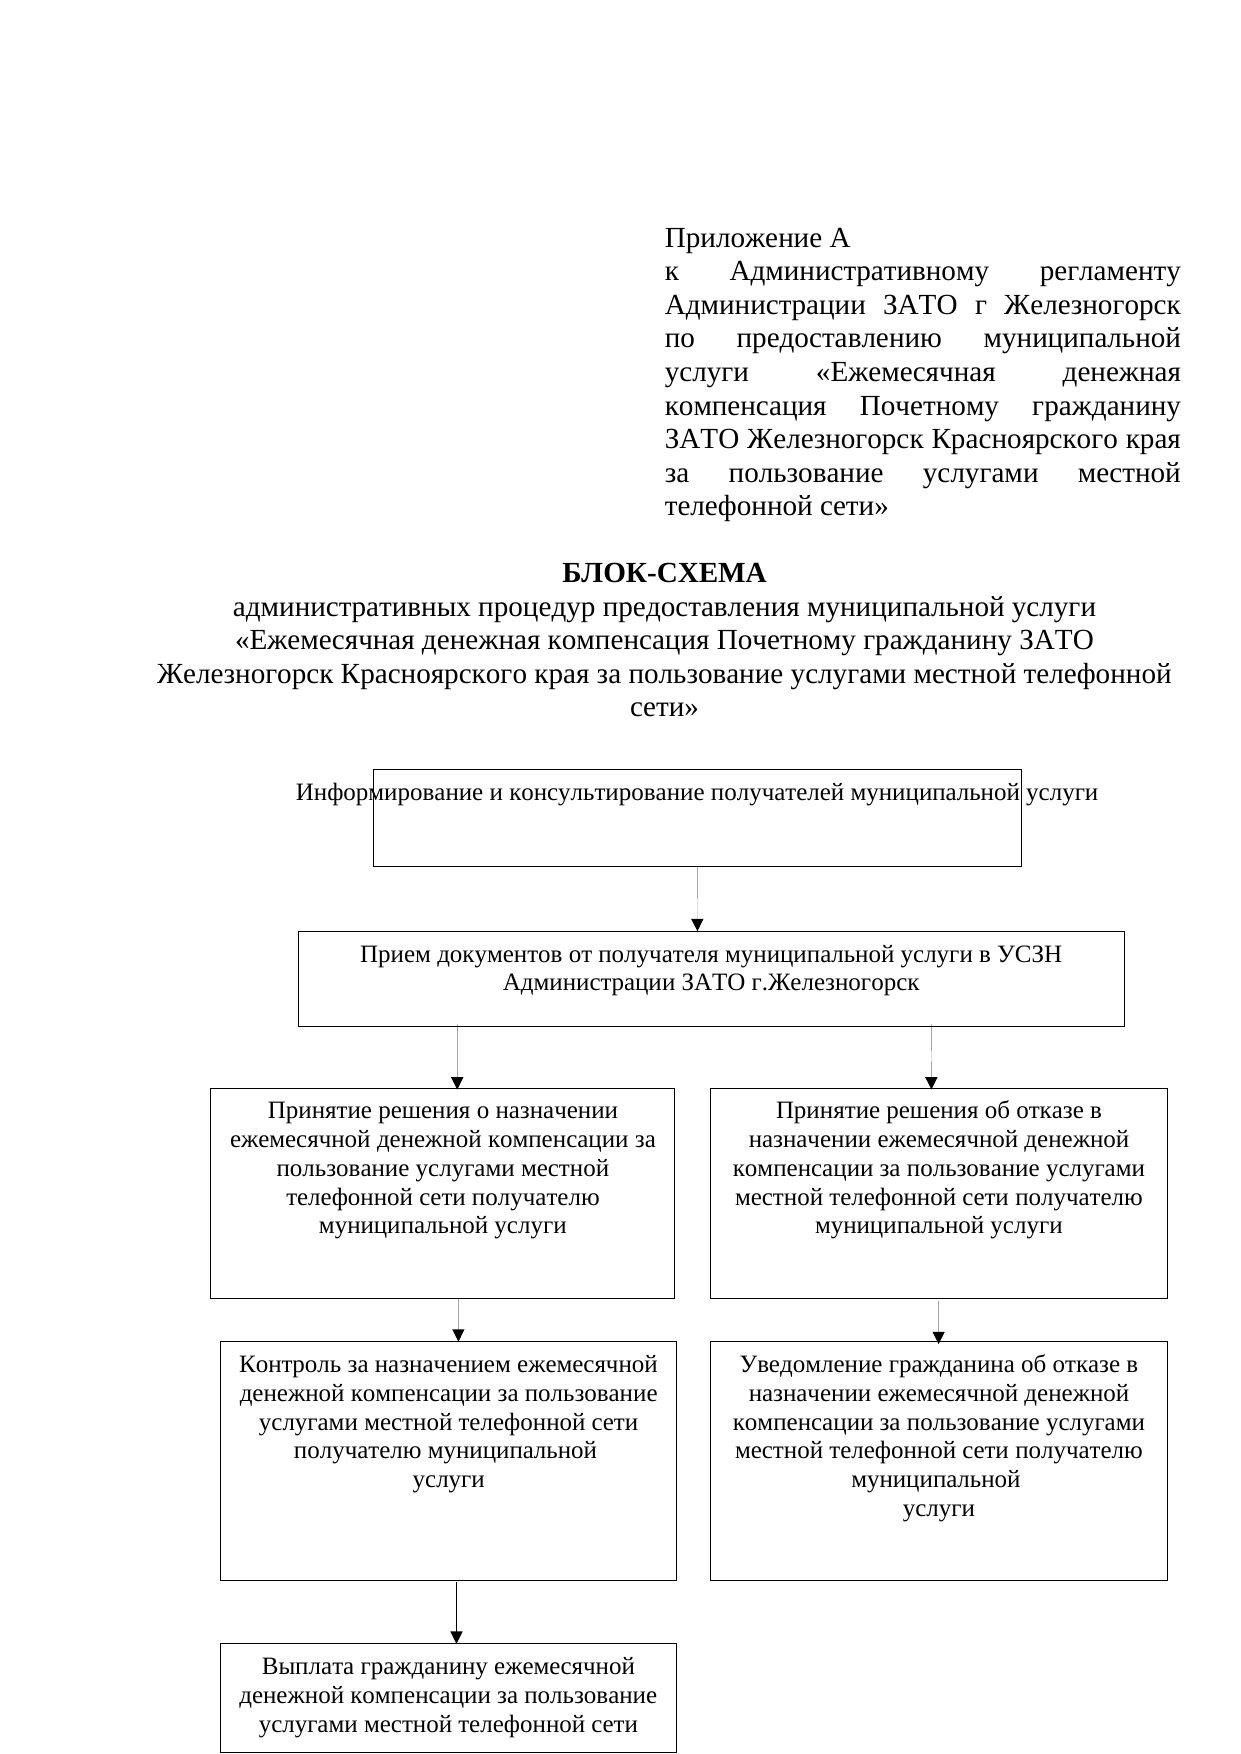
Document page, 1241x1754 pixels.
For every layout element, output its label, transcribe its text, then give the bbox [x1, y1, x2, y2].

text административных процедур предоставления муниципальной услуги «Ежемесячная денежная компенсация Почетному гражданину ЗАТО Железногорск Красноярского края за пользование услугами местной телефонной сети» [148, 589, 1181, 723]
text Приложение А [664, 220, 1181, 253]
text БЛОК-СХЕМА [148, 555, 1181, 589]
text к Административному регламенту Администрации ЗАТО г Железногорск по предоставлению муниципальной услуги «Ежемесячная денежная компенсация Почетному гражданину ЗАТО Железногорск Красноярского края за пользование услугами местной телефонной сети» [664, 253, 1181, 522]
